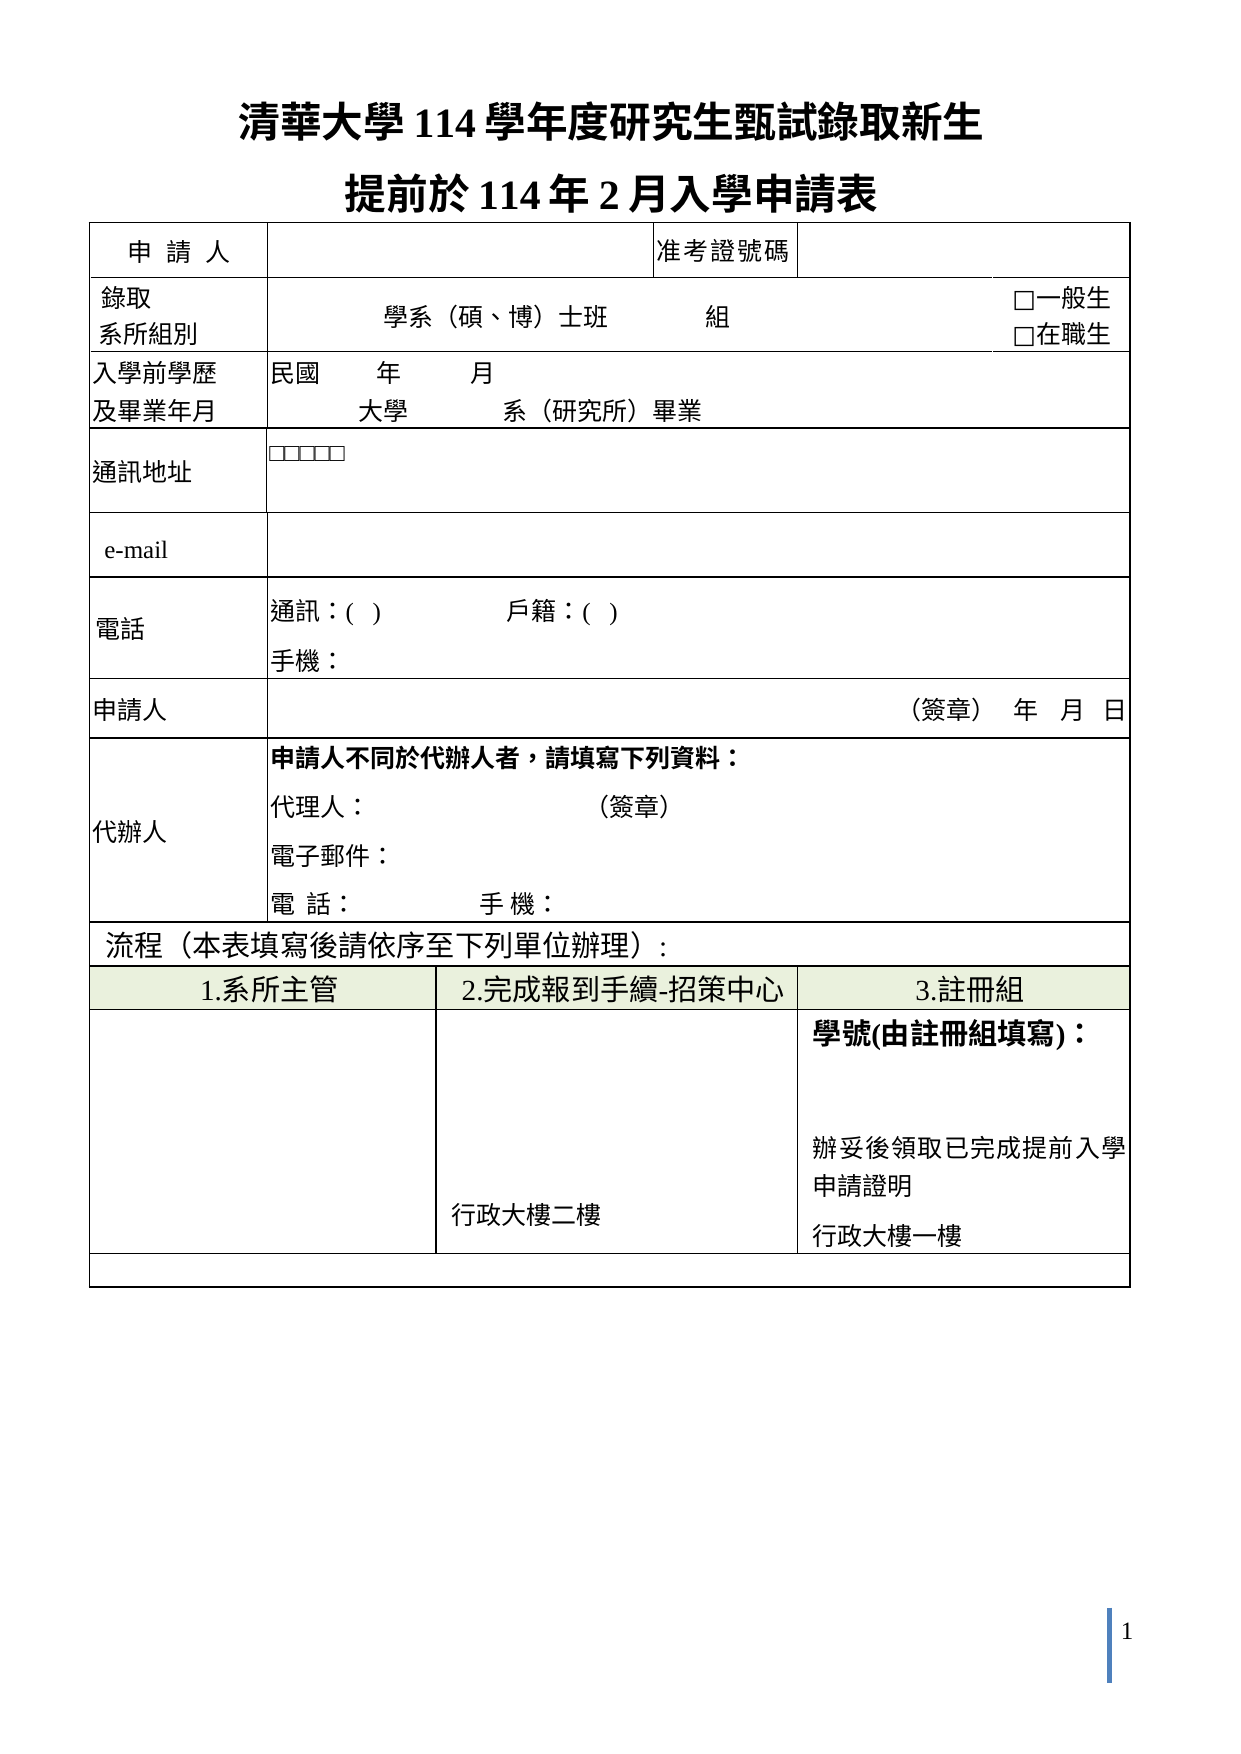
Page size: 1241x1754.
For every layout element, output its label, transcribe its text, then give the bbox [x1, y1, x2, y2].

table_cell 申請人不同於代辦人者，請填寫下列資料： 代理人： （簽章） 電子郵件： 電 話： 手 機： [268, 739, 1129, 921]
table_cell 入學前學歷 及畢業年月 [90, 352, 267, 427]
table_cell 通訊：( ) 戶籍：( ) 手機： [268, 578, 1129, 677]
table_cell 學系（碩、博）士班 組 [268, 278, 992, 351]
table_cell □一般生 □在職生 [993, 278, 1129, 351]
table_cell 申請人 [90, 679, 267, 737]
table_header 申 請 人 [90, 223, 267, 277]
table_cell 2.完成報到手續-招策中心 [437, 967, 797, 1009]
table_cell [90, 1254, 1129, 1286]
table_cell e-mail [90, 513, 267, 576]
table_cell 學號(由註冊組填寫)： 辦妥後領取已完成提前入學申請證明 行政大樓一樓 [798, 1010, 1129, 1253]
table_cell 通訊地址 [90, 429, 266, 512]
table_cell 3.註冊組 [798, 967, 1129, 1009]
table_cell 電話 [90, 578, 267, 677]
table_cell 流程（本表填寫後請依序至下列單位辦理）: [90, 923, 1129, 965]
table_cell [268, 513, 1129, 576]
table_cell （簽章） 年 月 日 [268, 679, 1129, 737]
table_cell 行政大樓二樓 [437, 1010, 797, 1253]
text 提前於114年2月入學申請表 [89, 161, 1134, 222]
table_cell 民國 年 月 大學 系（研究所）畢業 [268, 352, 1129, 427]
table_cell 代辦人 [90, 739, 267, 921]
table_header 准考證號碼 [654, 223, 797, 277]
table_cell 錄取 系所組別 [90, 278, 267, 351]
table_cell 1.系所主管 [90, 967, 435, 1009]
table_cell [90, 1010, 435, 1253]
table_header [268, 223, 653, 277]
table_cell □□□□□ [267, 429, 1129, 512]
table_header [798, 223, 1129, 277]
text 清華大學114學年度研究生甄試錄取新生 [89, 89, 1134, 149]
